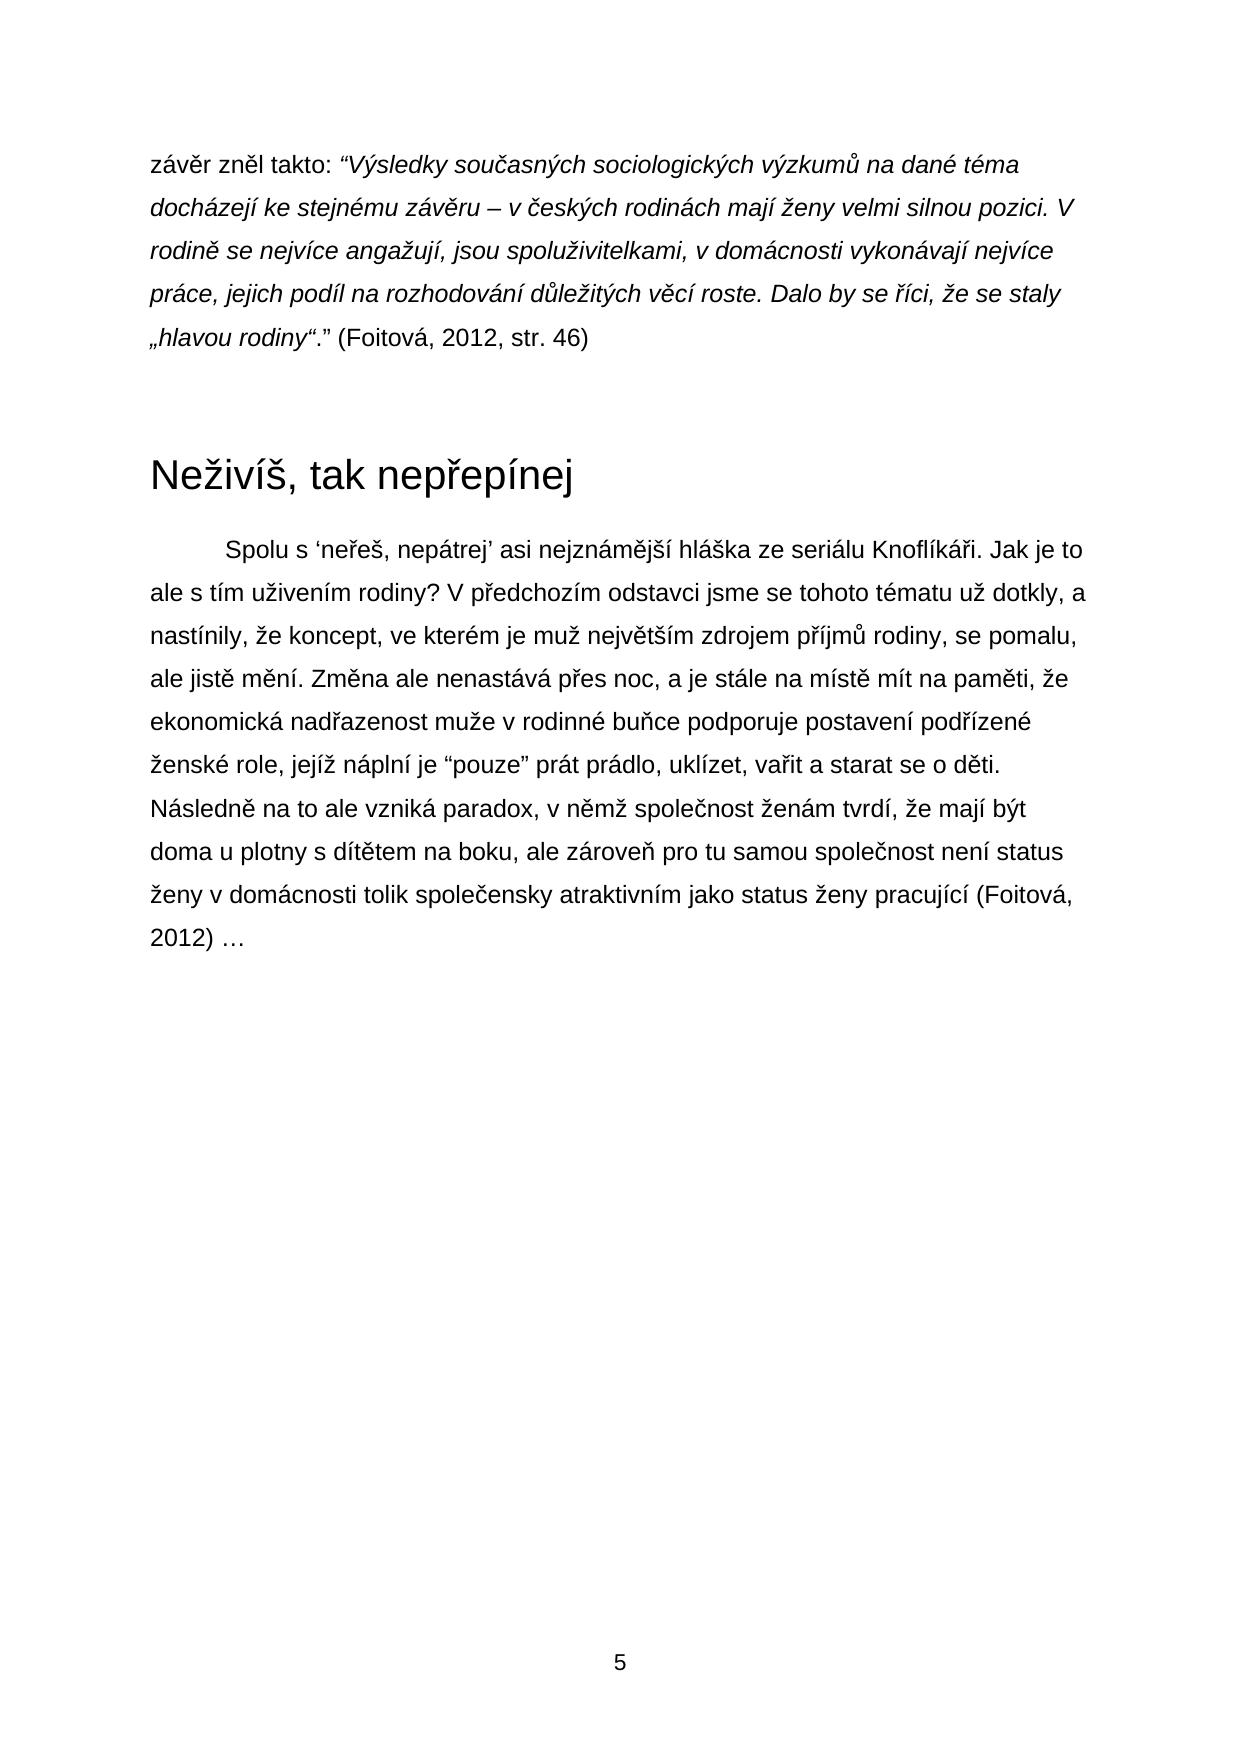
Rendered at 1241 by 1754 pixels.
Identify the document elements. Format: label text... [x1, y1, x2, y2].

subtitle Neživíš, tak nepřepínej [150, 450, 1090, 498]
text Spolu s ‘neřeš, nepátrej’ asi nejznámější hláška ze seriálu Knoflíkáři. Jak je to ale s tím uživením rodiny? V předchozím odstavci jsme se tohoto tématu už dotkly, a nastínily, že koncept, ve kterém je muž největším zdrojem příjmů rodiny, se pomalu, ale jistě mění. Změna ale nenastává přes noc, a je stále na místě mít na paměti, že ekonomická nadřazenost muže v rodinné buňce podporuje postavení podřízené ženské role, jejíž náplní je “pouze” prát prádlo, uklízet, vařit a starat se o děti. Následně na to ale vzniká paradox, v němž společnost ženám tvrdí, že mají být doma u plotny s dítětem na boku, ale zároveň pro tu samou společnost není status ženy v domácnosti tolik společensky atraktivním jako status ženy pracující (Foitová, 2012) … [150, 535, 1090, 952]
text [150, 150, 1090, 351]
